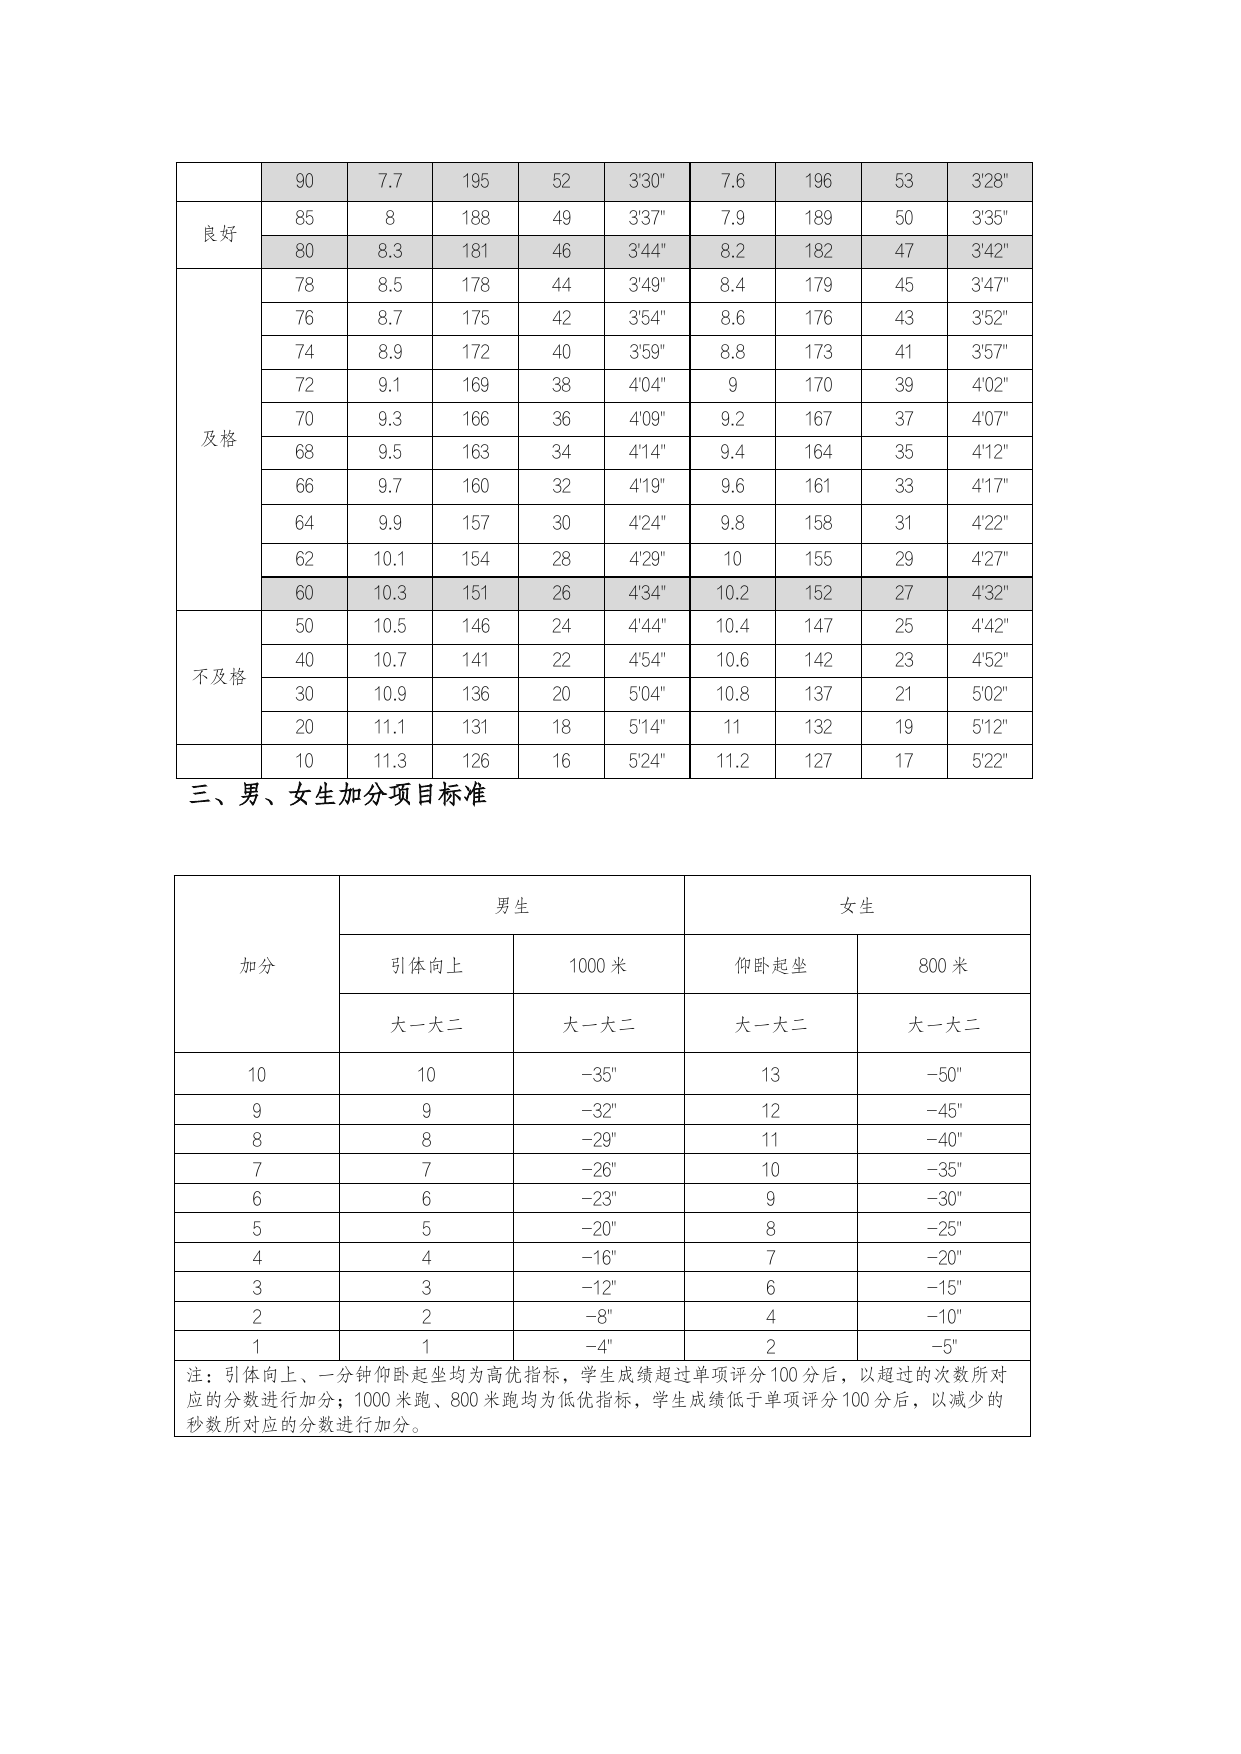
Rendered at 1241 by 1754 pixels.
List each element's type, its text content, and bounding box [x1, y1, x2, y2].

table_cell 10 [691, 544, 775, 576]
table_cell 9.2 [691, 403, 775, 436]
table_cell 42 [519, 303, 604, 335]
table_cell 4'19" [605, 470, 689, 504]
table_cell 10.7 [348, 645, 432, 677]
table_cell 11 [685, 1125, 857, 1153]
table_cell 2 [685, 1331, 857, 1359]
table_cell 50 [262, 611, 347, 643]
table_cell -23" [514, 1184, 684, 1212]
table_cell 11.2 [691, 745, 775, 778]
table_cell 142 [776, 645, 861, 677]
table_cell 155 [776, 544, 861, 576]
table_cell 7 [175, 1154, 339, 1183]
table_cell 173 [776, 336, 861, 369]
table_cell 3'37" [605, 202, 689, 234]
table_cell -50" [858, 1053, 1030, 1094]
table_cell 175 [433, 303, 518, 335]
table_cell 68 [262, 437, 347, 469]
table_cell 10 [262, 745, 347, 778]
table_cell 157 [433, 505, 518, 543]
table_cell 6 [685, 1272, 857, 1301]
table_cell -35" [858, 1154, 1030, 1183]
table_cell 11.1 [348, 712, 432, 744]
table_cell 3'35" [948, 202, 1032, 234]
list 男、女生加分项目标准 [187, 779, 1053, 811]
table_cell 64 [262, 505, 347, 543]
table_cell 90 [262, 163, 347, 201]
table_cell 10.6 [691, 645, 775, 677]
table_cell 24 [519, 611, 604, 643]
table_cell 126 [433, 745, 518, 778]
table_cell 4'34" [605, 578, 689, 610]
table_cell 8 [348, 202, 432, 234]
table_cell -16" [514, 1243, 684, 1271]
table_cell 179 [776, 269, 861, 302]
table_cell -10" [858, 1302, 1030, 1330]
table_cell 19 [862, 712, 947, 744]
table_cell 47 [862, 236, 947, 268]
table_cell 40 [519, 336, 604, 369]
table_cell 31 [862, 505, 947, 543]
table_cell 189 [776, 202, 861, 234]
table_cell 5'24" [605, 745, 689, 778]
table_cell 4'02" [948, 370, 1032, 402]
table_cell 4 [340, 1243, 513, 1271]
table_cell -30" [858, 1184, 1030, 1212]
table_cell 34 [519, 437, 604, 469]
table_cell 127 [776, 745, 861, 778]
table_cell 161 [776, 470, 861, 504]
table_cell 72 [262, 370, 347, 402]
table_cell 4'42" [948, 611, 1032, 643]
table_cell 4'07" [948, 403, 1032, 436]
table_cell 3'57" [948, 336, 1032, 369]
table_cell -5" [858, 1331, 1030, 1359]
table_cell 7 [340, 1154, 513, 1183]
table_cell 3 [340, 1272, 513, 1301]
table_cell 9.4 [691, 437, 775, 469]
table_cell 74 [262, 336, 347, 369]
table_cell 11.3 [348, 745, 432, 778]
table_cell 1 [175, 1331, 339, 1359]
table_cell 大一大二 [858, 994, 1030, 1052]
table_cell -12" [514, 1272, 684, 1301]
table_cell 5'02" [948, 678, 1032, 711]
table_cell 172 [433, 336, 518, 369]
table_cell 及格 [177, 269, 261, 610]
table_cell 10.3 [348, 578, 432, 610]
table_cell 大一大二 [685, 994, 857, 1052]
table_cell 49 [519, 202, 604, 234]
table_cell 10.2 [691, 578, 775, 610]
table_cell 4 [175, 1243, 339, 1271]
table_cell 36 [519, 403, 604, 436]
table_cell 41 [862, 336, 947, 369]
table_header 女生 [685, 876, 1030, 934]
table_cell 注：引体向上、一分钟仰卧起坐均为高优指标，学生成绩超过单项评分100分后，以超过的次数所对应的分数进行加分；1000米跑、800米跑均为低优指标，学生成绩低于单项评分100分后，以减少的秒数所对应的分数进行加分。 [175, 1361, 1030, 1436]
table_cell -25" [858, 1213, 1030, 1242]
table_cell 17 [862, 745, 947, 778]
table_cell 4'24" [605, 505, 689, 543]
table_cell 9.8 [691, 505, 775, 543]
table_cell 仰卧起坐 [685, 935, 857, 993]
table_cell -35" [514, 1053, 684, 1094]
table_cell 2 [175, 1302, 339, 1330]
table_cell 20 [262, 712, 347, 744]
table_cell 12 [685, 1095, 857, 1124]
table_cell 188 [433, 202, 518, 234]
table_cell 154 [433, 544, 518, 576]
table_cell 4'27" [948, 544, 1032, 576]
table_cell 45 [862, 269, 947, 302]
table_cell 4'22" [948, 505, 1032, 543]
table_cell -45" [858, 1095, 1030, 1124]
table_cell 4'44" [605, 611, 689, 643]
table_cell 3'52" [948, 303, 1032, 335]
table_cell 10.4 [691, 611, 775, 643]
table_cell 44 [519, 269, 604, 302]
table_cell -15" [858, 1272, 1030, 1301]
table_cell 8.7 [348, 303, 432, 335]
table_cell 5 [340, 1213, 513, 1242]
table_cell 23 [862, 645, 947, 677]
table_cell 10.9 [348, 678, 432, 711]
table_cell 8.5 [348, 269, 432, 302]
table_cell 3'47" [948, 269, 1032, 302]
table_cell 10.5 [348, 611, 432, 643]
table_cell 137 [776, 678, 861, 711]
table_cell -20" [514, 1213, 684, 1242]
table_cell -4" [514, 1331, 684, 1359]
table_cell -32" [514, 1095, 684, 1124]
table_cell 70 [262, 403, 347, 436]
table_cell 9.6 [691, 470, 775, 504]
table_cell 27 [862, 578, 947, 610]
table_cell 10 [175, 1053, 339, 1094]
table_cell 5'04" [605, 678, 689, 711]
table_cell 9.3 [348, 403, 432, 436]
table_cell 9 [685, 1184, 857, 1212]
table_cell 8 [685, 1213, 857, 1242]
table_cell 4'17" [948, 470, 1032, 504]
table_cell 66 [262, 470, 347, 504]
table_cell 6 [175, 1184, 339, 1212]
table_cell 53 [862, 163, 947, 201]
table_cell 4'04" [605, 370, 689, 402]
table_cell 176 [776, 303, 861, 335]
table_cell 10 [340, 1053, 513, 1094]
table_cell 46 [519, 236, 604, 268]
table_cell 3'42" [948, 236, 1032, 268]
table_cell 4'52" [948, 645, 1032, 677]
table_cell 146 [433, 611, 518, 643]
table_cell 10 [685, 1154, 857, 1183]
table_cell 147 [776, 611, 861, 643]
table_cell 2 [340, 1302, 513, 1330]
table_cell 5'12" [948, 712, 1032, 744]
table_cell 163 [433, 437, 518, 469]
table_cell 158 [776, 505, 861, 543]
table_cell 170 [776, 370, 861, 402]
table_cell 9.7 [348, 470, 432, 504]
table_cell 195 [433, 163, 518, 201]
table_cell 22 [519, 645, 604, 677]
table_cell 引体向上 [340, 935, 513, 993]
table_cell 43 [862, 303, 947, 335]
table_cell 62 [262, 544, 347, 576]
table_cell 4'09" [605, 403, 689, 436]
table_cell 16 [519, 745, 604, 778]
table_cell 7.6 [691, 163, 775, 201]
table_cell 4'54" [605, 645, 689, 677]
table_cell 3'28" [948, 163, 1032, 201]
table_cell 11 [691, 712, 775, 744]
table_cell -8" [514, 1302, 684, 1330]
table_cell 1 [340, 1331, 513, 1359]
table_cell 8.8 [691, 336, 775, 369]
table_cell 21 [862, 678, 947, 711]
table_cell 85 [262, 202, 347, 234]
table_cell 6 [340, 1184, 513, 1212]
table_cell 40 [262, 645, 347, 677]
table_cell 30 [262, 678, 347, 711]
table_cell 13 [685, 1053, 857, 1094]
table_cell 3'44" [605, 236, 689, 268]
table_cell 196 [776, 163, 861, 201]
table_cell 167 [776, 403, 861, 436]
table_cell 5'22" [948, 745, 1032, 778]
table_cell 60 [262, 578, 347, 610]
table_cell -29" [514, 1125, 684, 1153]
table_cell 25 [862, 611, 947, 643]
table_cell 152 [776, 578, 861, 610]
table_cell 80 [262, 236, 347, 268]
table_cell 26 [519, 578, 604, 610]
table_cell 8 [340, 1125, 513, 1153]
table_cell 29 [862, 544, 947, 576]
table_cell 151 [433, 578, 518, 610]
table_cell 35 [862, 437, 947, 469]
table_cell 78 [262, 269, 347, 302]
table_cell 76 [262, 303, 347, 335]
table_cell 8.6 [691, 303, 775, 335]
table_cell 4'29" [605, 544, 689, 576]
table_cell 9.1 [348, 370, 432, 402]
table_cell 3'59" [605, 336, 689, 369]
table_cell 3'30" [605, 163, 689, 201]
table_cell 160 [433, 470, 518, 504]
table_cell -26" [514, 1154, 684, 1183]
table_cell -20" [858, 1243, 1030, 1271]
table_cell 不及格 [177, 611, 261, 744]
table_cell 169 [433, 370, 518, 402]
table_cell 30 [519, 505, 604, 543]
table_cell 178 [433, 269, 518, 302]
table_cell 8.4 [691, 269, 775, 302]
table_cell 4'14" [605, 437, 689, 469]
table_cell 33 [862, 470, 947, 504]
table_cell 9 [691, 370, 775, 402]
table_cell 4'32" [948, 578, 1032, 610]
table_cell 5'14" [605, 712, 689, 744]
table_cell 136 [433, 678, 518, 711]
table_cell 132 [776, 712, 861, 744]
table_cell 4 [685, 1302, 857, 1330]
table_cell 9 [175, 1095, 339, 1124]
table_cell 9.5 [348, 437, 432, 469]
table_cell 181 [433, 236, 518, 268]
table_cell 7.9 [691, 202, 775, 234]
table_cell 5 [175, 1213, 339, 1242]
table_header 加分 [175, 876, 339, 1052]
table_cell [177, 745, 261, 778]
table_cell 39 [862, 370, 947, 402]
table_cell 9 [340, 1095, 513, 1124]
table_cell 38 [519, 370, 604, 402]
table_cell 良好 [177, 202, 261, 268]
table_cell 3'49" [605, 269, 689, 302]
table_cell 10.8 [691, 678, 775, 711]
table_cell 1000米 [514, 935, 684, 993]
table_header 男生 [340, 876, 684, 934]
table_cell -40" [858, 1125, 1030, 1153]
table_cell 18 [519, 712, 604, 744]
table_cell 3 [175, 1272, 339, 1301]
table_cell 4'12" [948, 437, 1032, 469]
table_cell 182 [776, 236, 861, 268]
table_cell 8.3 [348, 236, 432, 268]
table_cell 32 [519, 470, 604, 504]
table_cell 10.1 [348, 544, 432, 576]
table_cell 800米 [858, 935, 1030, 993]
table_cell 7 [685, 1243, 857, 1271]
table_cell 大一大二 [340, 994, 513, 1052]
table_cell 28 [519, 544, 604, 576]
table_cell 141 [433, 645, 518, 677]
table_cell 9.9 [348, 505, 432, 543]
table_cell 8.2 [691, 236, 775, 268]
table_cell 7.7 [348, 163, 432, 201]
table_cell 大一大二 [514, 994, 684, 1052]
table_cell 164 [776, 437, 861, 469]
table_cell 50 [862, 202, 947, 234]
table_cell 131 [433, 712, 518, 744]
table_cell 3'54" [605, 303, 689, 335]
table_cell 8 [175, 1125, 339, 1153]
table_cell 8.9 [348, 336, 432, 369]
table_cell 37 [862, 403, 947, 436]
table_cell 20 [519, 678, 604, 711]
table_cell 52 [519, 163, 604, 201]
table_cell 166 [433, 403, 518, 436]
